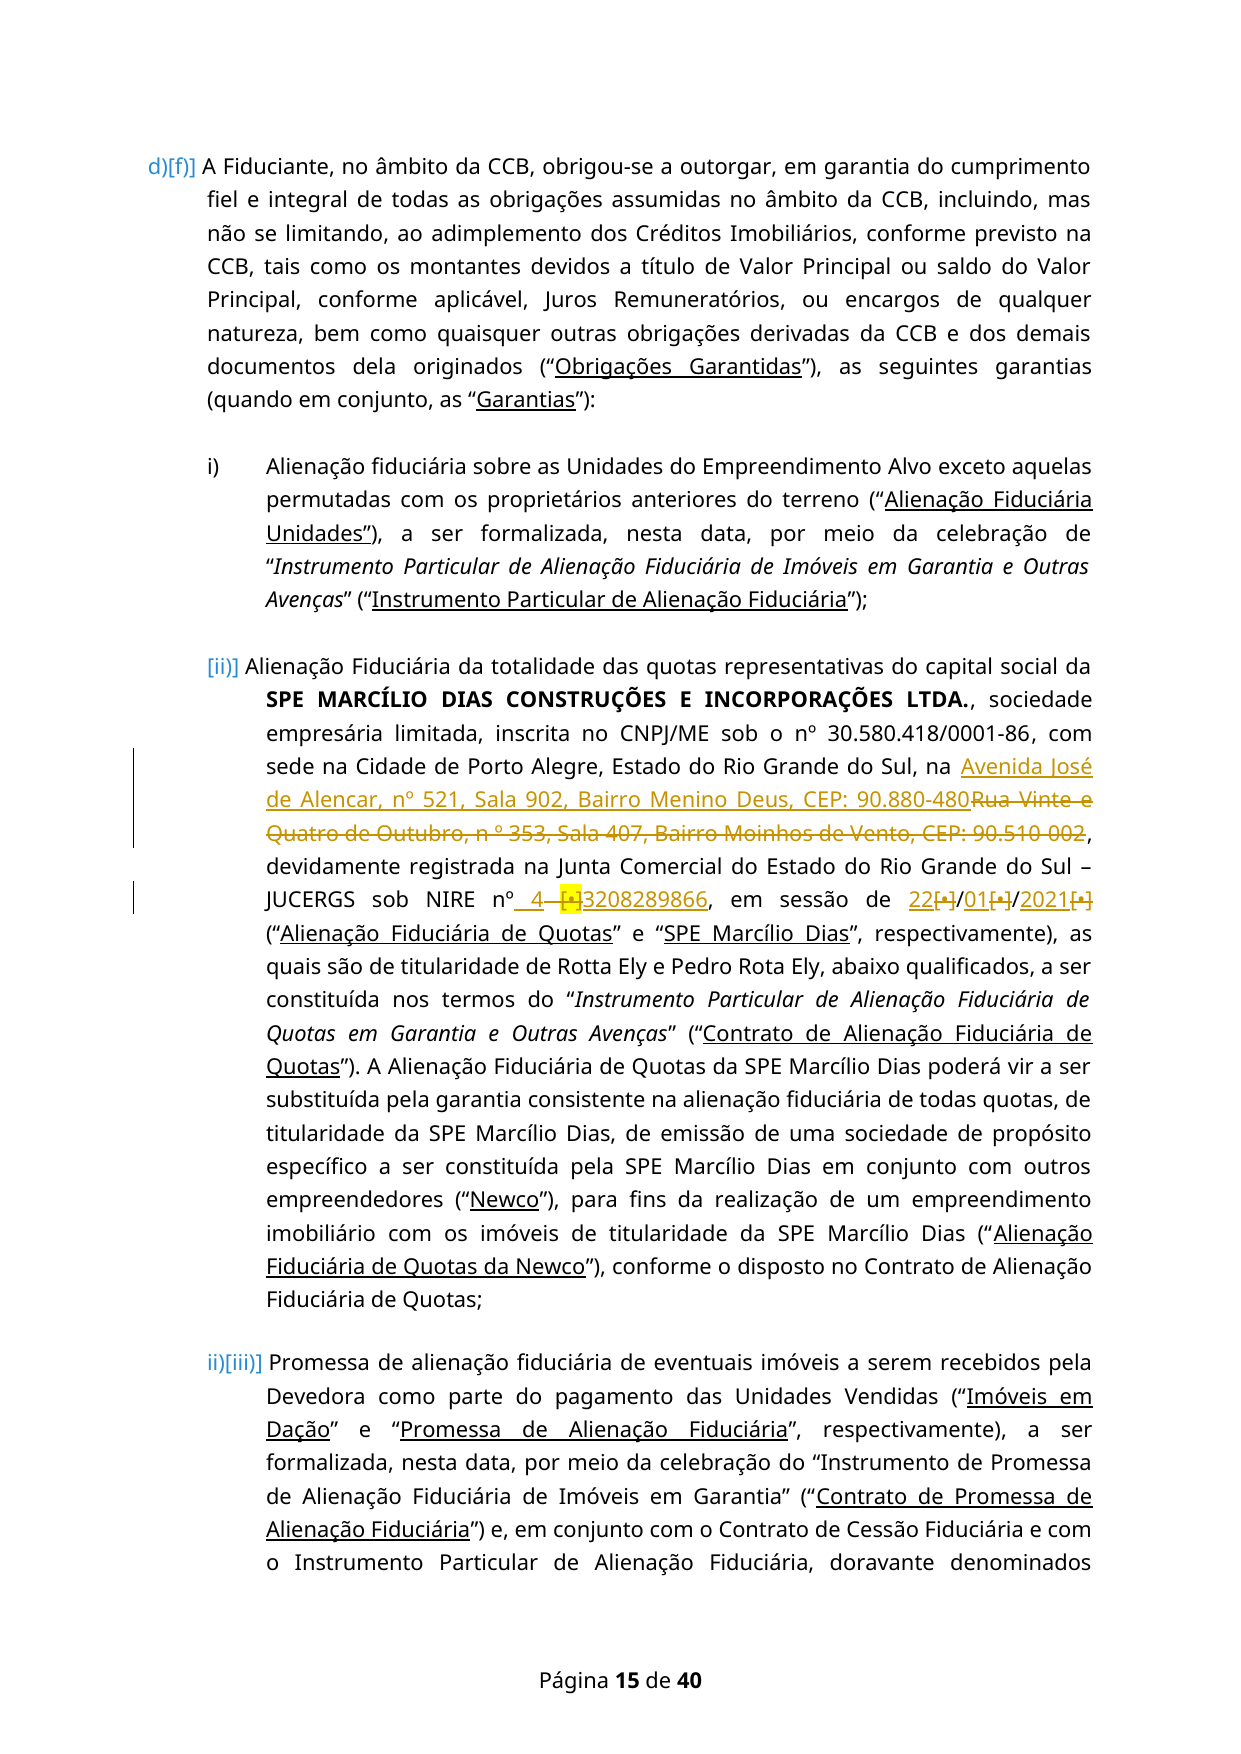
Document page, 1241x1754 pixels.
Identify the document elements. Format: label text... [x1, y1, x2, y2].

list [207, 1344, 1092, 1577]
list Alienação Fiduciária da totalidade das quotas representativas do capital social da SPE MARCÍLIO DIAS CONSTRUÇÕES E INCORPORAÇÕES LTDA., sociedade empresária limitada, inscrita no CNPJ/ME sob o nº 30.580.418/0001-86, com sede na Cidade de Porto Alegre, Estado do Rio Grande do Sul, na , devidamente registrada na Junta Comercial do Estado do Rio Grande do Sul – JUCERGS sob NIRE nº, em sessão de // (“Alienação Fiduciária de Quotas” e “SPE Marcílio Dias”, respectivamente), as quais são de titularidade de Rotta Ely e Pedro Rota Ely, abaixo qualificados, a ser constituída nos termos do “Instrumento Particular de Alienação Fiduciária de Quotas em Garantia e Outras Avenças” (“Contrato de Alienação Fiduciária de Quotas”). A Alienação Fiduciária de Quotas da SPE Marcílio Dias poderá vir a ser substituída pela garantia consistente na alienação fiduciária de todas quotas, de titularidade da SPE Marcílio Dias, de emissão de uma sociedade de propósito específico a ser constituída pela SPE Marcílio Dias em conjunto com outros empreendedores (“Newco”), para fins da realização de um empreendimento imobiliário com os imóveis de titularidade da SPE Marcílio Dias (“Alienação Fiduciária de Quotas da Newco”), conforme o disposto no Contrato de Alienação Fiduciária de Quotas; [207, 648, 1092, 1314]
list A Fiduciante, no âmbito da CCB, obrigou-se a outorgar, em garantia do cumprimento fiel e integral de todas as obrigações assumidas no âmbito da CCB, incluindo, mas não se limitando, ao adimplemento dos Créditos Imobiliários, conforme previsto na CCB, tais como os montantes devidos a título de Valor Principal ou saldo do Valor Principal, conforme aplicável, Juros Remuneratórios, ou encargos de qualquer natureza, bem como quaisquer outras obrigações derivadas da CCB e dos demais documentos dela originados (“Obrigações Garantidas”), as seguintes garantias (quando em conjunto, as “Garantias”): [148, 148, 1092, 414]
list Alienação fiduciária sobre as Unidades do Empreendimento Alvo exceto aquelas permutadas com os proprietários anteriores do terreno (“Alienação Fiduciária Unidades”), a ser formalizada, nesta data, por meio da celebração de “Instrumento Particular de Alienação Fiduciária de Imóveis em Garantia e Outras Avenças” (“Instrumento Particular de Alienação Fiduciária”); [207, 448, 1092, 614]
